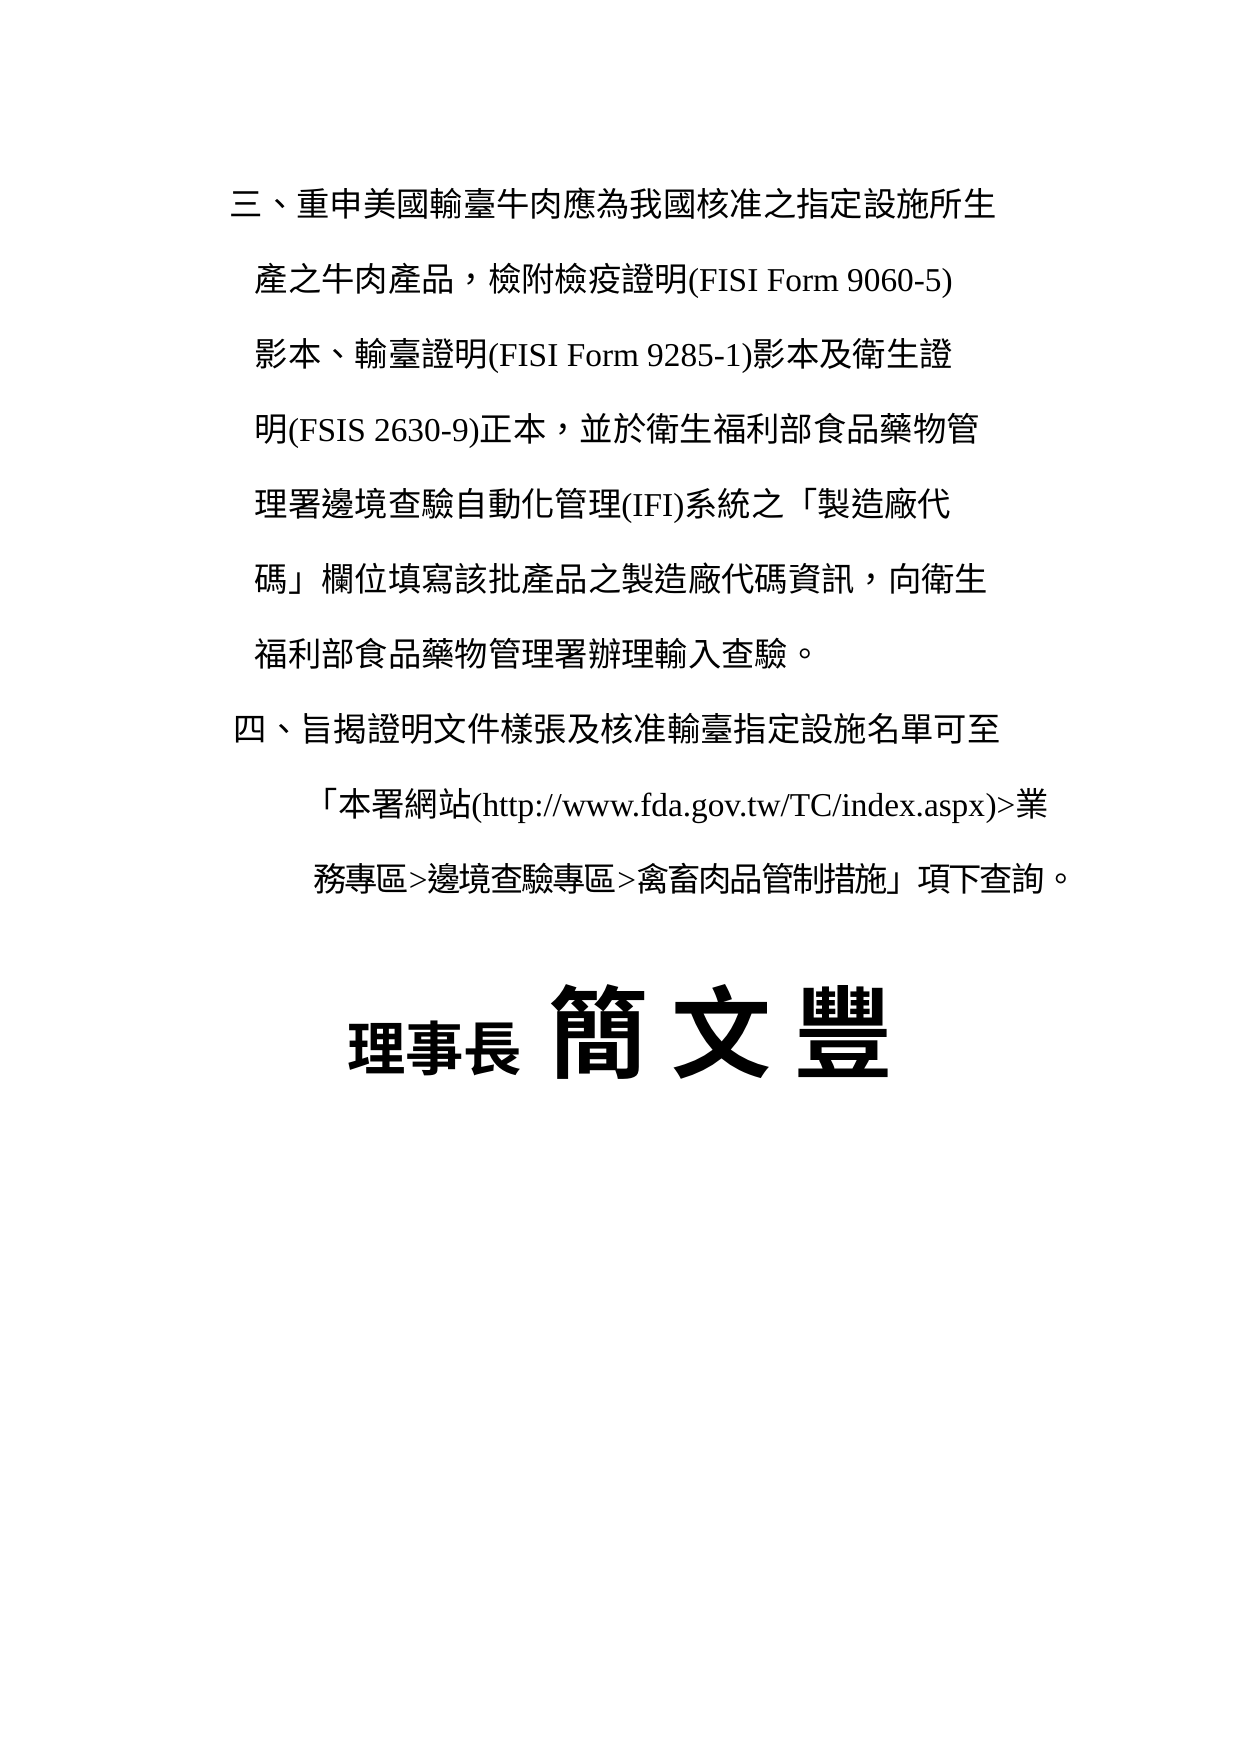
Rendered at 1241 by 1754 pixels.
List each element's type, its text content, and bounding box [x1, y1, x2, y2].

text 務專區>邊境查驗專區>禽畜肉品管制措施」項下查詢。 [188, 839, 1052, 914]
text 四、旨揭證明文件樣張及核准輸臺指定設施名單可至 [188, 689, 1052, 764]
text 三、重申美國輸臺牛肉應為我國核准之指定設施所生 [188, 164, 1052, 239]
text 產之牛肉產品，檢附檢疫證明(FISI Form 9060-5) [188, 239, 1052, 314]
text 理事長 簡 文 豐 [188, 952, 1052, 1102]
text 影本、輸臺證明(FISI Form 9285-1)影本及衛生證 [188, 314, 1052, 389]
text 「本署網站(http://www.fda.gov.tw/TC/index.aspx)>業 [188, 764, 1052, 839]
text 福利部食品藥物管理署辦理輸入查驗。 [188, 614, 1052, 689]
text 明(FSIS 2630-9)正本，並於衛生福利部食品藥物管 [188, 389, 1052, 464]
text 碼」欄位填寫該批產品之製造廠代碼資訊，向衛生 [188, 539, 1052, 614]
text 理署邊境查驗自動化管理(IFI)系統之「製造廠代 [188, 464, 1052, 539]
